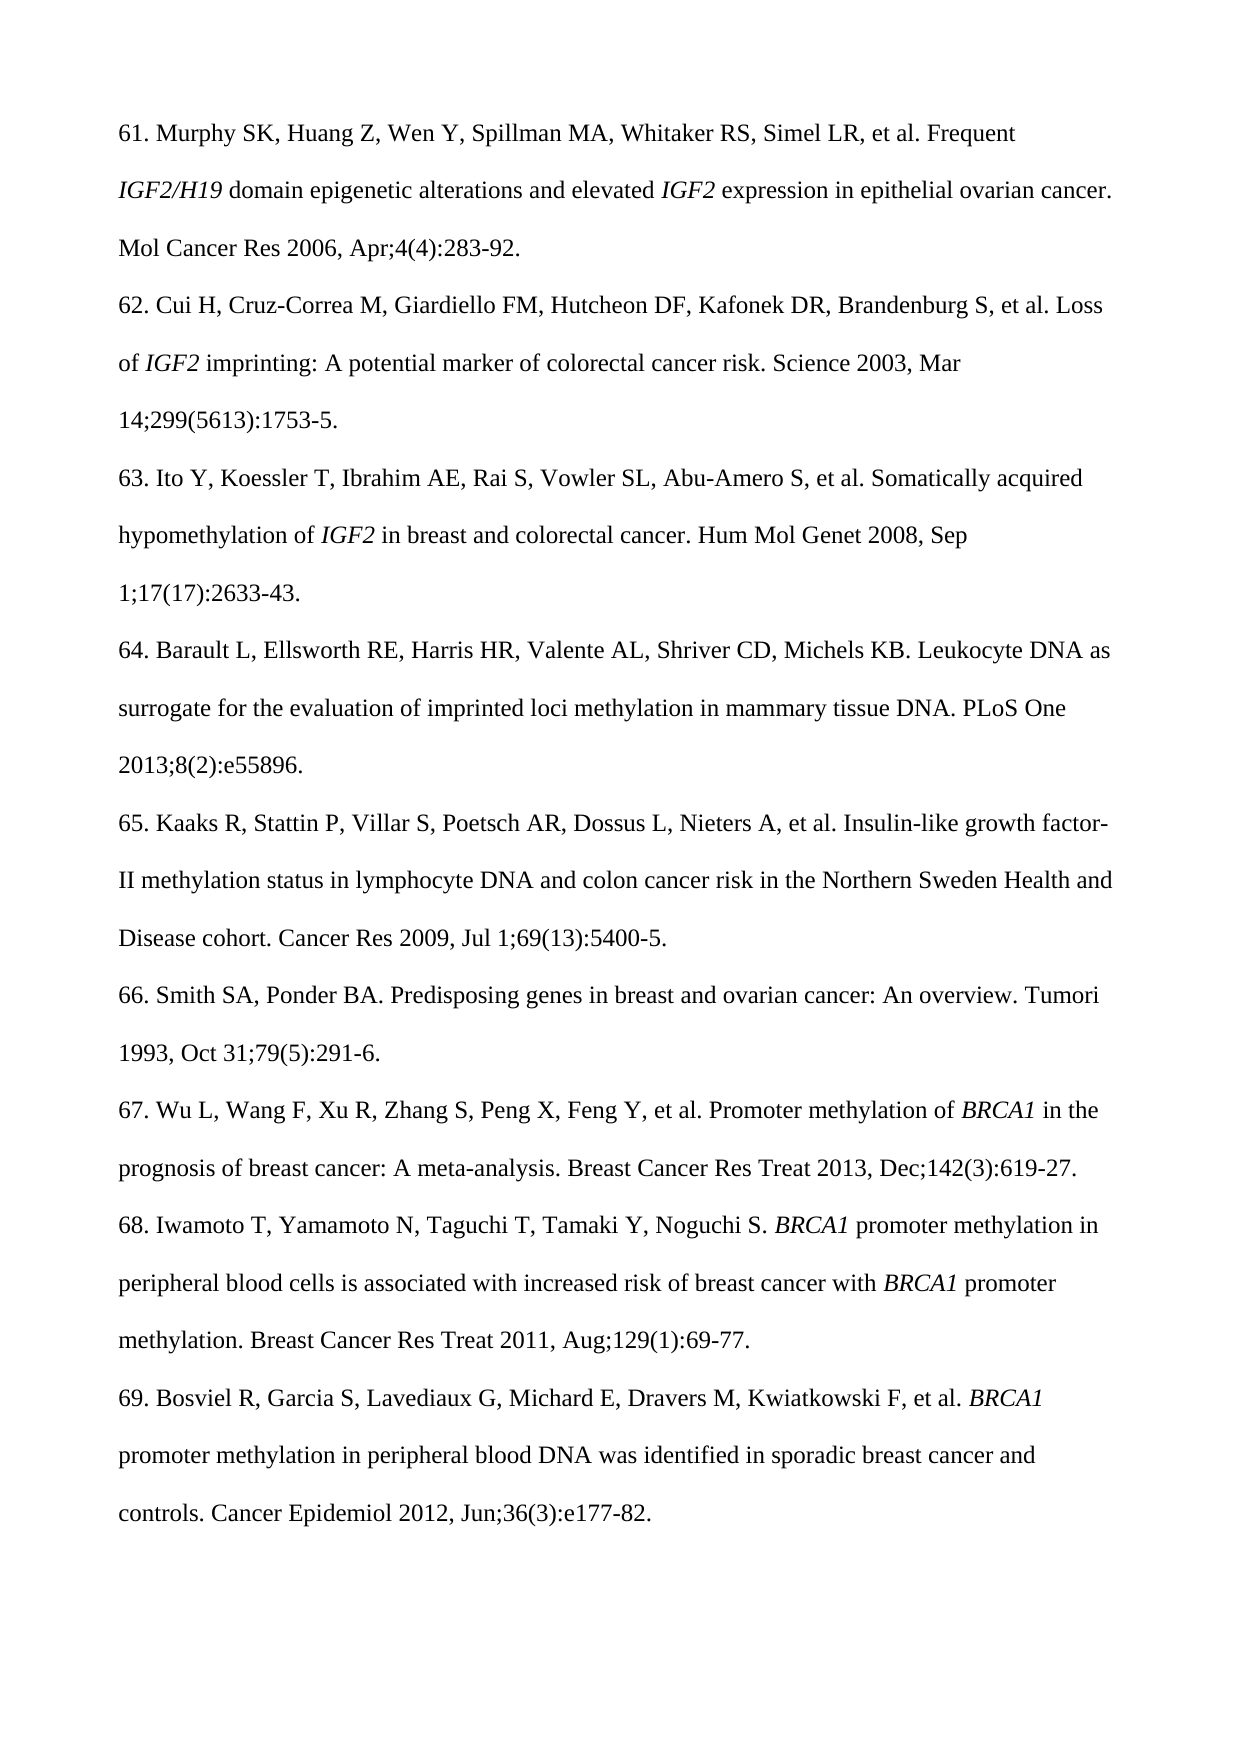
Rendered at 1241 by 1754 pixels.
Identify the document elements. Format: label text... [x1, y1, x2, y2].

text 61. Murphy SK, Huang Z, Wen Y, Spillman MA, Whitaker RS, Simel LR, et al. Frequent IGF2/H19 domain epigenetic alterations and elevated IGF2 expression in epithelial ovarian cancer. Mol Cancer Res 2006, Apr;4(4):283-92. [118, 118, 1122, 262]
text 65. Kaaks R, Stattin P, Villar S, Poetsch AR, Dossus L, Nieters A, et al. Insulin-like growth factor-II methylation status in lymphocyte DNA and colon cancer risk in the Northern Sweden Health and Disease cohort. Cancer Res 2009, Jul 1;69(13):5400-5. [118, 808, 1122, 952]
text 63. Ito Y, Koessler T, Ibrahim AE, Rai S, Vowler SL, Abu-Amero S, et al. Somatically acquired hypomethylation of IGF2 in breast and colorectal cancer. Hum Mol Genet 2008, Sep 1;17(17):2633-43. [118, 463, 1122, 607]
text 68. Iwamoto T, Yamamoto N, Taguchi T, Tamaki Y, Noguchi S. BRCA1 promoter methylation in peripheral blood cells is associated with increased risk of breast cancer with BRCA1 promoter methylation. Breast Cancer Res Treat 2011, Aug;129(1):69-77. [118, 1211, 1122, 1354]
text 64. Barault L, Ellsworth RE, Harris HR, Valente AL, Shriver CD, Michels KB. Leukocyte DNA as surrogate for the evaluation of imprinted loci methylation in mammary tissue DNA. PLoS One 2013;8(2):e55896. [118, 636, 1122, 779]
text 66. Smith SA, Ponder BA. Predisposing genes in breast and ovarian cancer: An overview. Tumori 1993, Oct 31;79(5):291-6. [118, 981, 1122, 1067]
text 67. Wu L, Wang F, Xu R, Zhang S, Peng X, Feng Y, et al. Promoter methylation of BRCA1 in the prognosis of breast cancer: A meta-analysis. Breast Cancer Res Treat 2013, Dec;142(3):619-27. [118, 1096, 1122, 1182]
text 69. Bosviel R, Garcia S, Lavediaux G, Michard E, Dravers M, Kwiatkowski F, et al. BRCA1 promoter methylation in peripheral blood DNA was identified in sporadic breast cancer and controls. Cancer Epidemiol 2012, Jun;36(3):e177-82. [118, 1383, 1122, 1527]
text 62. Cui H, Cruz-Correa M, Giardiello FM, Hutcheon DF, Kafonek DR, Brandenburg S, et al. Loss of IGF2 imprinting: A potential marker of colorectal cancer risk. Science 2003, Mar 14;299(5613):1753-5. [118, 291, 1122, 434]
